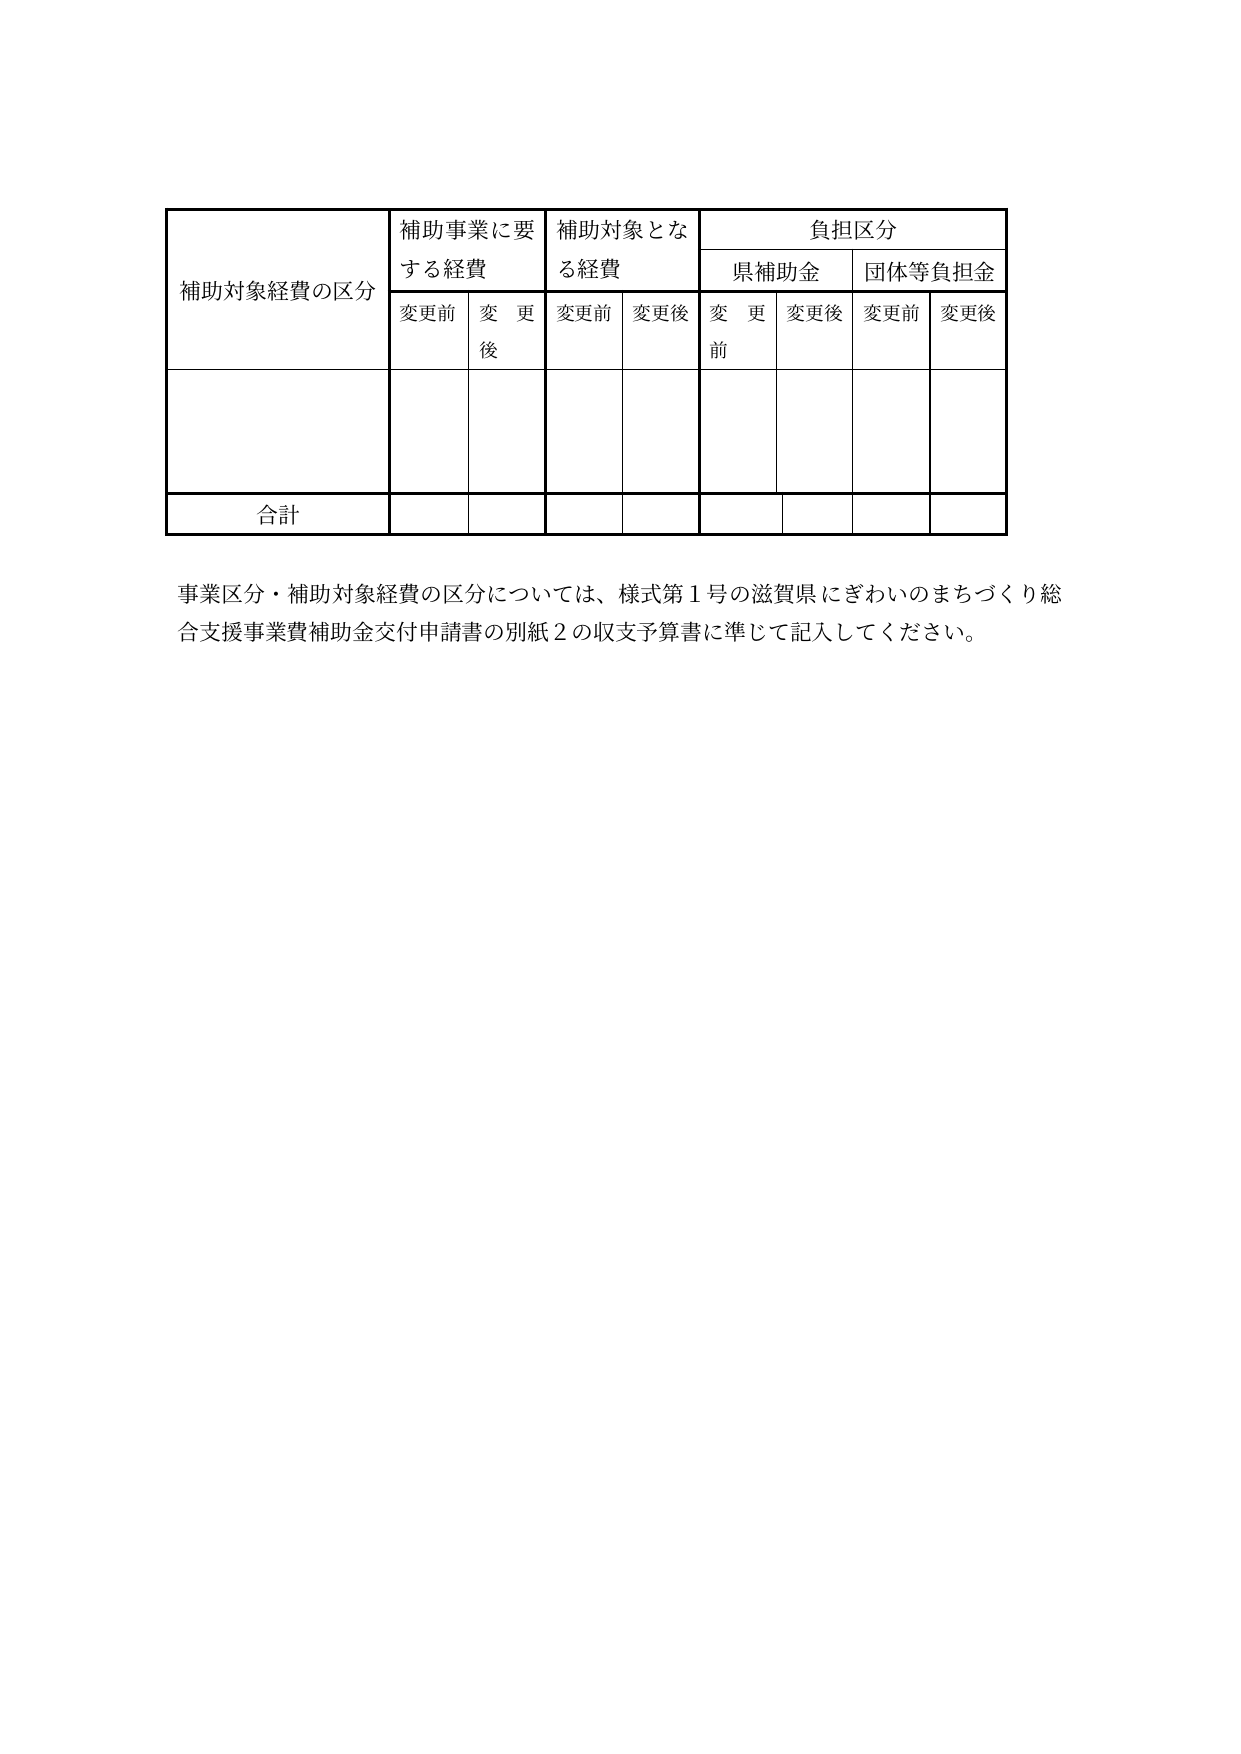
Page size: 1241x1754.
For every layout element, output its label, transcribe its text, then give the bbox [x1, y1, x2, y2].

table_cell 変更後 [777, 293, 852, 369]
table_cell 変更後 [931, 293, 1005, 369]
table_header 補助対象となる経費 [547, 211, 698, 290]
table_cell 変更前 [853, 293, 929, 369]
table_cell [853, 370, 929, 492]
table_cell [623, 495, 698, 533]
table_cell [168, 370, 388, 492]
table_cell 合計 [168, 495, 388, 533]
table_cell 団体等負担金 [853, 250, 1005, 290]
table_header 補助事業に要する経費 [391, 211, 544, 290]
table_cell [391, 370, 468, 492]
table_cell [931, 495, 1005, 533]
table_cell [701, 495, 782, 533]
table_header 負担区分 [701, 211, 1005, 248]
table_cell [777, 370, 852, 492]
table_cell 変更後 [469, 293, 544, 369]
table_header 補助対象経費の区分 [168, 211, 388, 369]
table_cell 県補助金 [701, 250, 852, 290]
table_cell [469, 495, 544, 533]
table_cell [853, 495, 929, 533]
table_cell [701, 370, 776, 492]
table_cell [391, 495, 468, 533]
text 事業区分・補助対象経費の区分については、様式第１号の滋賀県にぎわいのまちづくり総合支援事業費補助金交付申請書の別紙２の収支予算書に準じて記入してください。 [177, 574, 1063, 650]
table_cell [547, 495, 622, 533]
table_cell [547, 370, 622, 492]
table_cell 変更前 [547, 293, 622, 369]
table_cell 変更後 [623, 293, 698, 369]
table_cell [469, 370, 544, 492]
table_cell 変更前 [391, 293, 468, 369]
table_cell [931, 370, 1005, 492]
table_cell 変更前 [701, 293, 776, 369]
table_cell [623, 370, 698, 492]
table_cell [783, 495, 852, 533]
